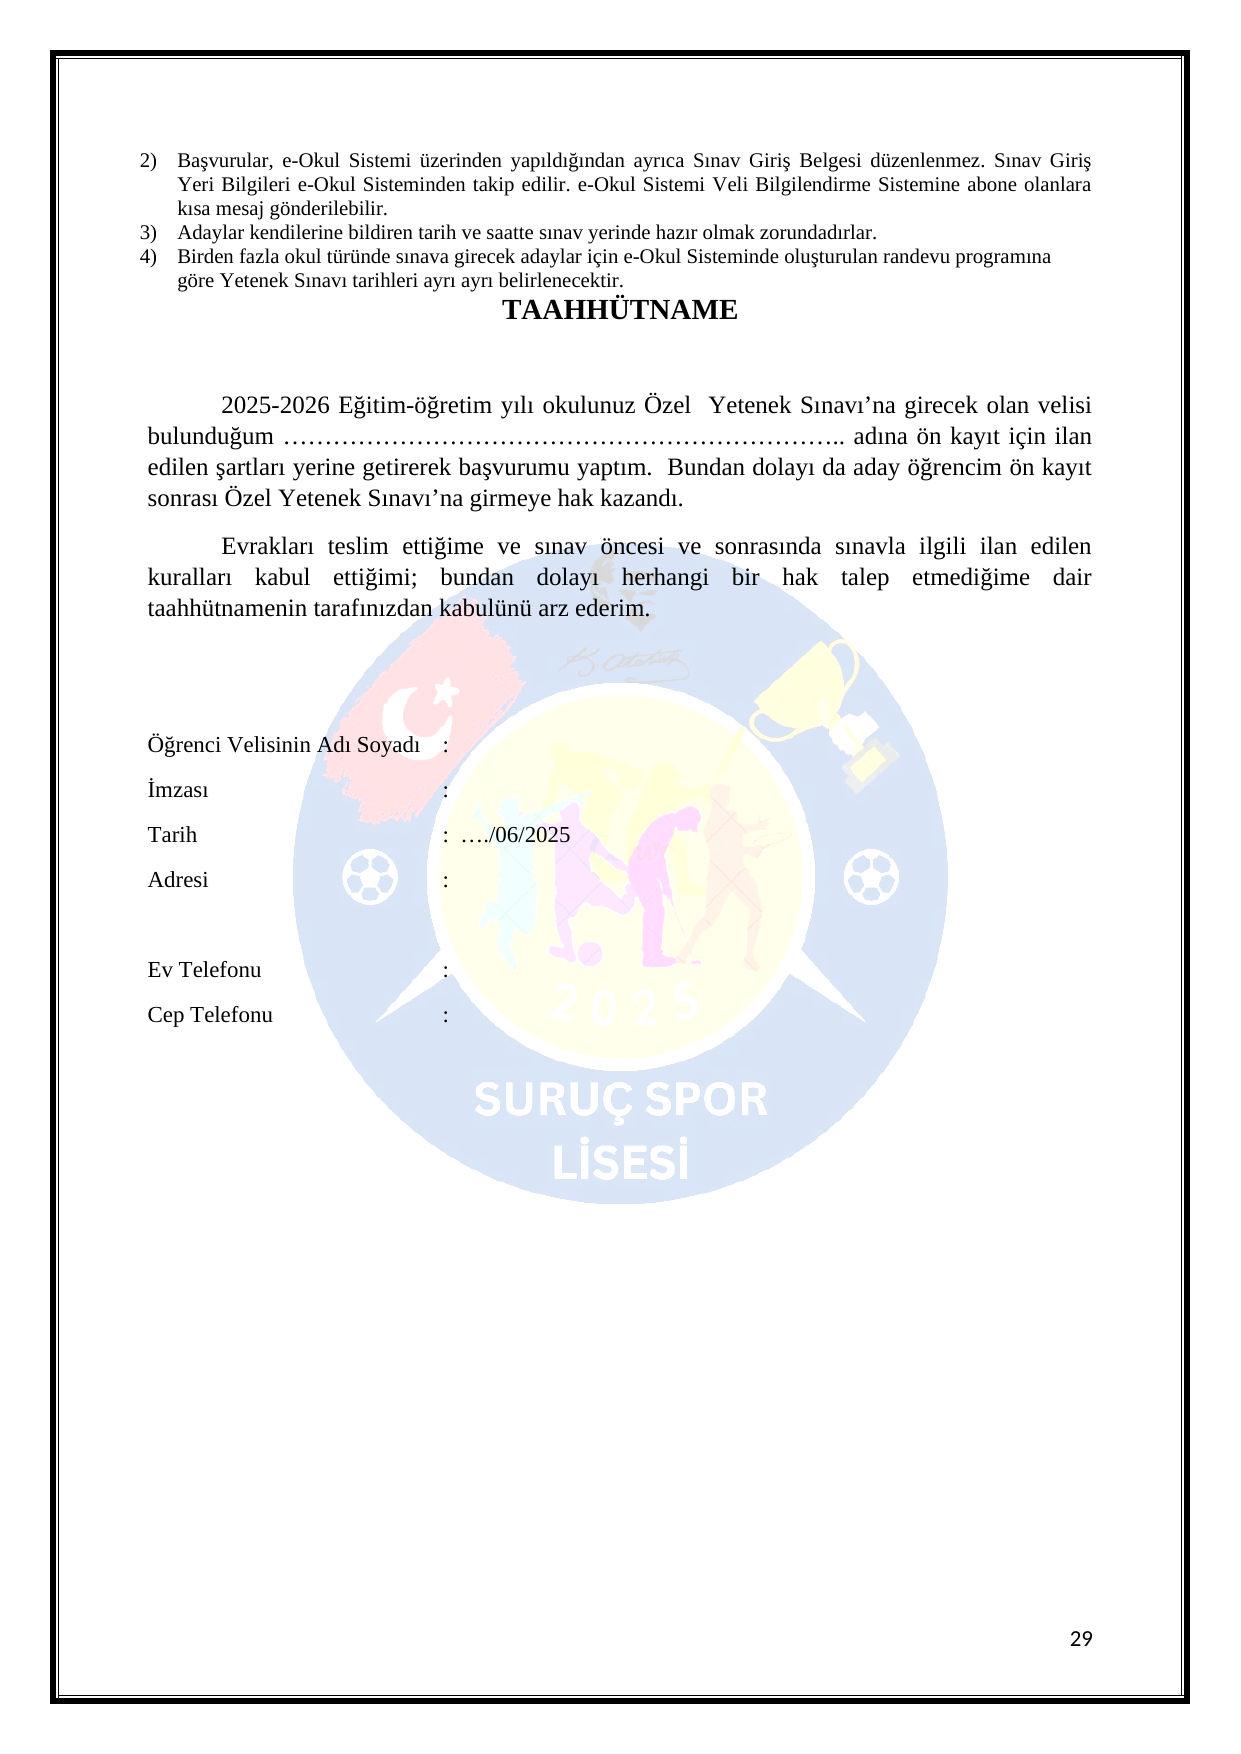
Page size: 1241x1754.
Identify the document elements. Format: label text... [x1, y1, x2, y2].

text İmzası : [147, 776, 1093, 802]
list Başvurular, e-Okul Sistemi üzerinden yapıldığından ayrıca Sınav Giriş Belgesi düzenlenmez. Sınav Giriş Yeri Bilgileri e-Okul Sisteminden takip edilir. e-Okul Sistemi Veli Bilgilendirme Sistemine abone olanlara kısa mesaj gönderilebilir. [139, 148, 1093, 220]
text TAAHHÜTNAME [147, 292, 1093, 326]
text Tarih : …./06/2025 [147, 821, 1093, 847]
text Adresi : [147, 866, 1093, 892]
text Öğrenci Velisinin Adı Soyadı : [147, 731, 1093, 757]
text 2025-2026 Eğitim-öğretim yılı okulunuz Özel Yetenek Sınavı’na girecek olan velisi bulunduğum ………………………………………………………….. adına ön kayıt için ilan edilen şartları yerine getirerek başvurumu yaptım. Bundan dolayı da aday öğrencim ön kayıt sonrası Özel Yetenek Sınavı’na girmeye hak kazandı. [147, 390, 1093, 512]
text Ev Telefonu : [147, 956, 1093, 983]
list Adaylar kendilerine bildiren tarih ve saatte sınav yerinde hazır olmak zorundadırlar. [139, 220, 1093, 244]
text Evrakları teslim ettiğime ve sınav öncesi ve sonrasında sınavla ilgili ilan edilen kuralları kabul ettiğimi; bundan dolayı herhangi bir hak talep etmediğime dair taahhütnamenin tarafınızdan kabulünü arz ederim. [147, 531, 1093, 622]
text Cep Telefonu : [147, 1001, 1093, 1028]
list Birden fazla okul türünde sınava girecek adaylar için e-Okul Sisteminde oluşturulan randevu programına göre Yetenek Sınavı tarihleri ayrı ayrı belirlenecektir. [139, 244, 1093, 292]
